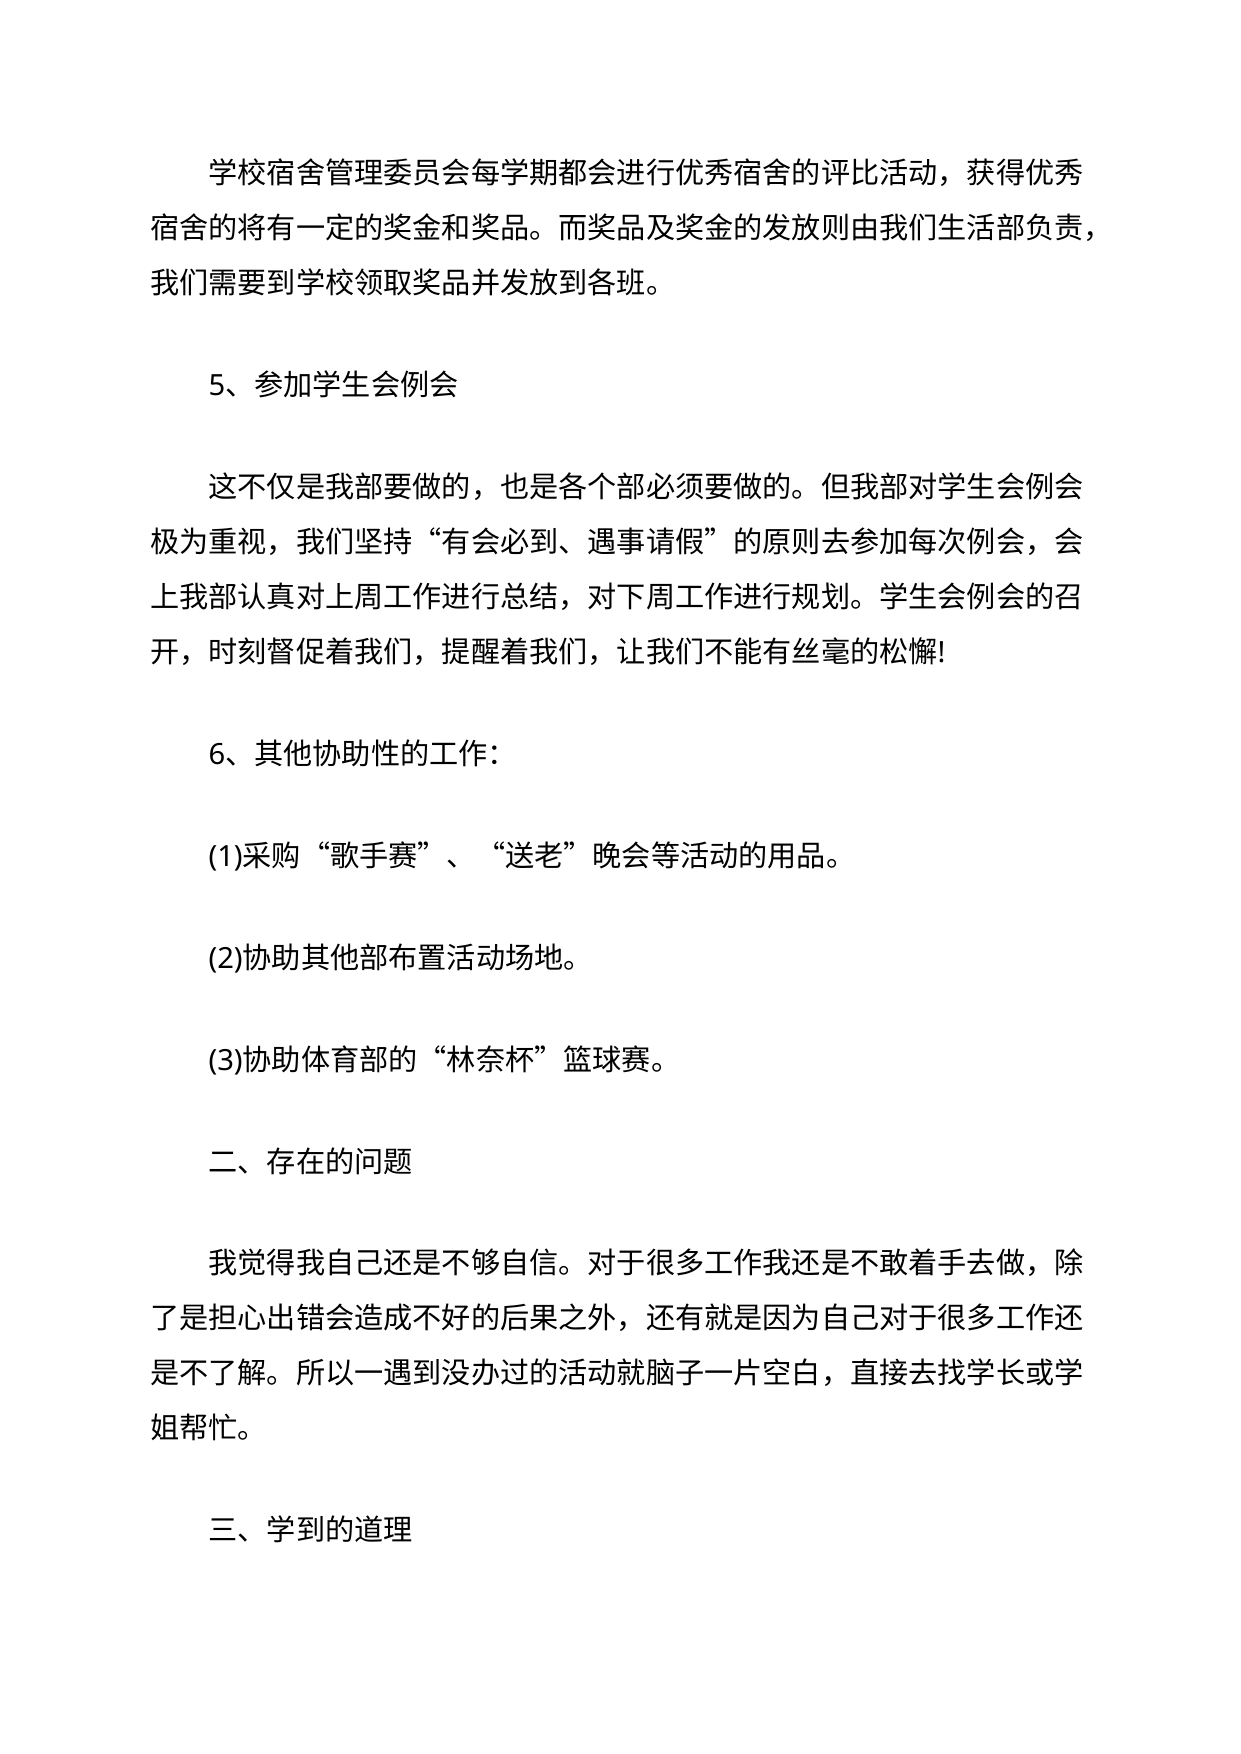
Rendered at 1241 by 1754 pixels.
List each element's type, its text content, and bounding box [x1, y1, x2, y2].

text 5、参加学生会例会 [150, 362, 1090, 404]
text 二、存在的问题 [150, 1138, 1090, 1180]
text 学校宿舍管理委员会每学期都会进行优秀宿舍的评比活动，获得优秀宿舍的将有一定的奖金和奖品。而奖品及奖金的发放则由我们生活部负责，我们需要到学校领取奖品并发放到各班。 [150, 150, 1090, 302]
text 我觉得我自己还是不够自信。对于很多工作我还是不敢着手去做，除了是担心出错会造成不好的后果之外，还有就是因为自己对于很多工作还是不了解。所以一遇到没办过的活动就脑子一片空白，直接去找学长或学姐帮忙。 [150, 1240, 1090, 1447]
text (3)协助体育部的“林奈杯”篮球赛。 [150, 1036, 1090, 1078]
text (2)协助其他部布置活动场地。 [150, 934, 1090, 977]
text 6、其他协助性的工作： [150, 730, 1090, 773]
text (1)采购“歌手赛”、“送老”晚会等活动的用品。 [150, 832, 1090, 874]
text 这不仅是我部要做的，也是各个部必须要做的。但我部对学生会例会极为重视，我们坚持“有会必到、遇事请假”的原则去参加每次例会，会上我部认真对上周工作进行总结，对下周工作进行规划。学生会例会的召开，时刻督促着我们，提醒着我们，让我们不能有丝毫的松懈! [150, 463, 1090, 671]
text 三、学到的道理 [150, 1506, 1090, 1549]
